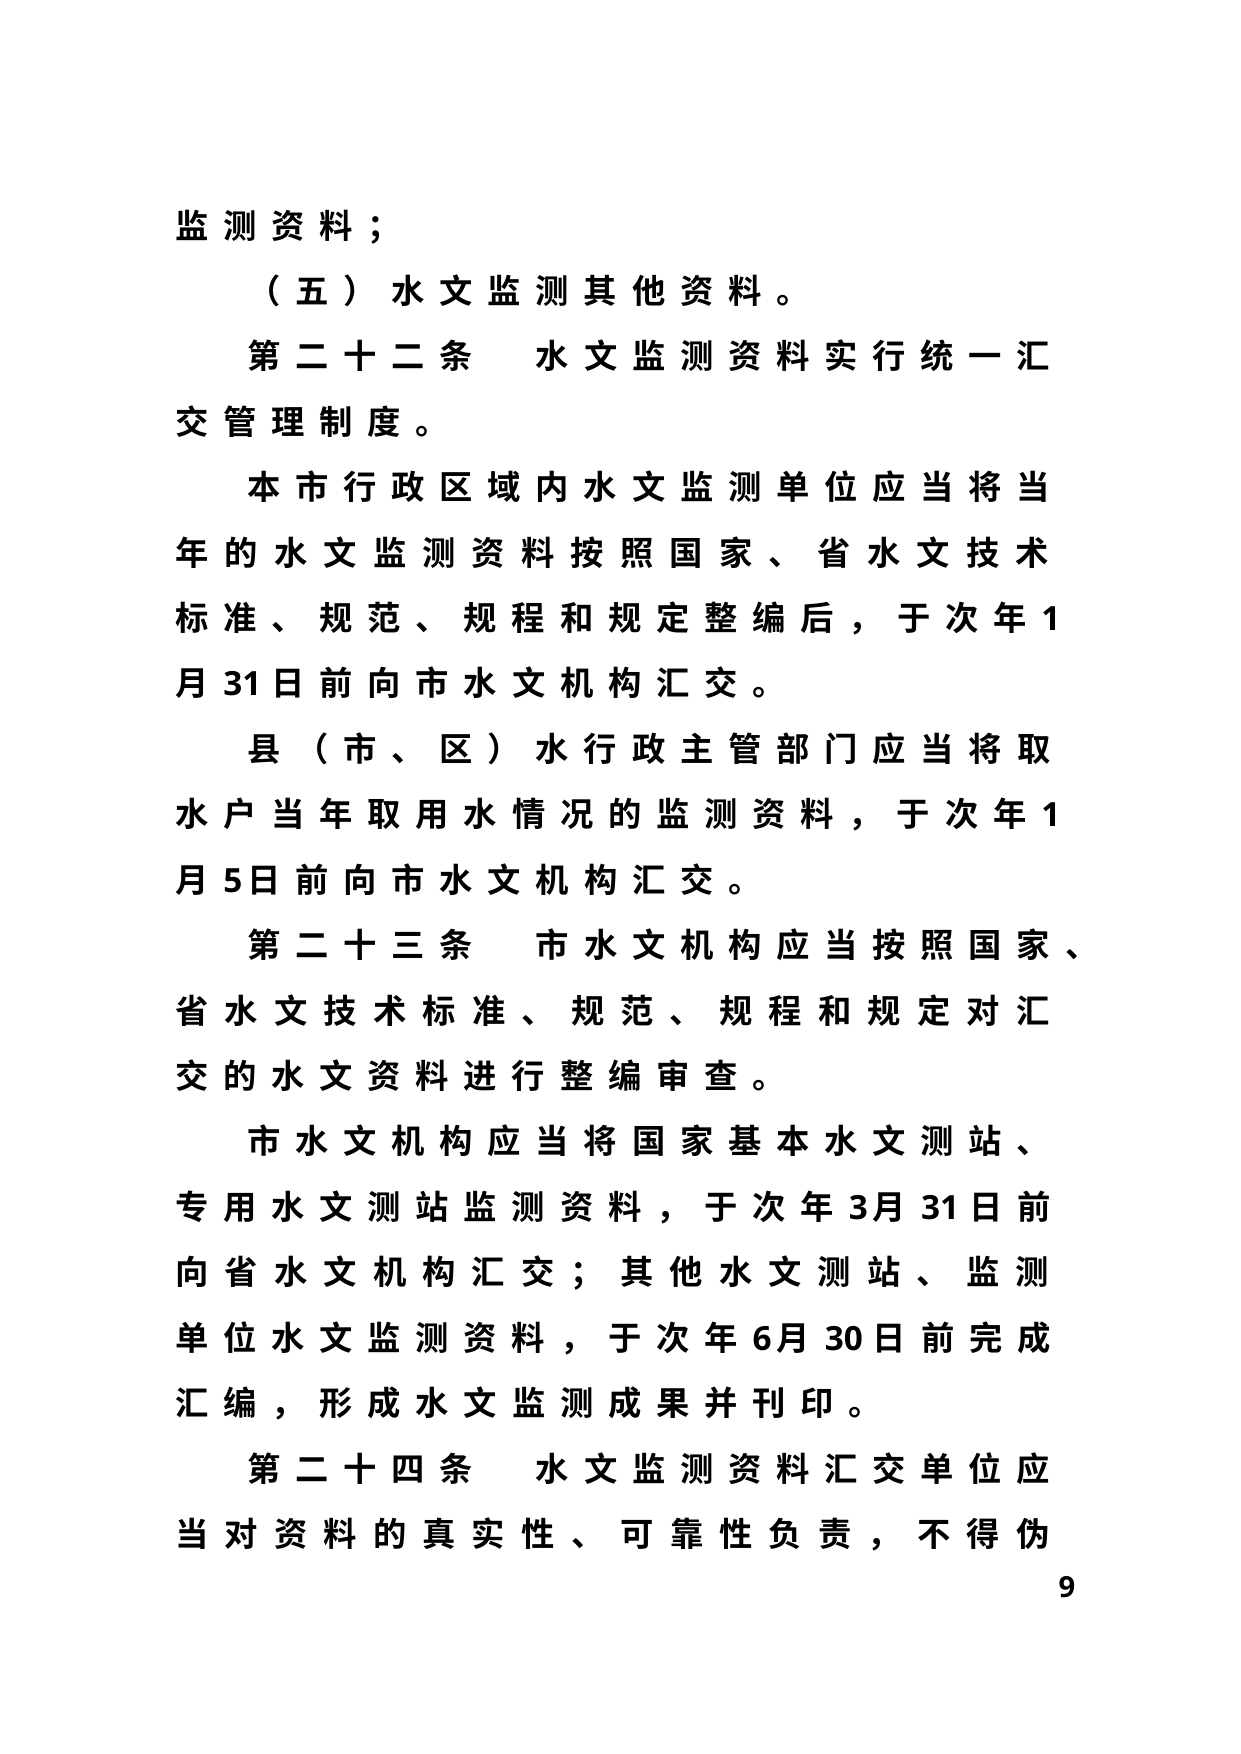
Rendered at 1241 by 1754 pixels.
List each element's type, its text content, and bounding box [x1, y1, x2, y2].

text 县（市、区）水行政主管部门应当将取水户当年取用水情况的监测资料，于次年1月5日前向市水文机构汇交。 [175, 714, 1065, 910]
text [175, 191, 1065, 256]
text （五）水文监测其他资料。 [175, 256, 1065, 322]
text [175, 1434, 1065, 1564]
text 市水文机构应当将国家基本水文测站、专用水文测站监测资料，于次年3月31日前向省水文机构汇交；其他水文测站、监测单位水文监测资料，于次年6月30日前完成汇编，形成水文监测成果并刊印。 [175, 1107, 1065, 1434]
text 第二十二条 水文监测资料实行统一汇交管理制度。 [175, 322, 1065, 452]
text 本市行政区域内水文监测单位应当将当年的水文监测资料按照国家、省水文技术标准、规范、规程和规定整编后，于次年1月31日前向市水文机构汇交。 [175, 452, 1065, 714]
text 第二十三条 市水文机构应当按照国家、省水文技术标准、规范、规程和规定对汇交的水文资料进行整编审查。 [175, 910, 1065, 1107]
